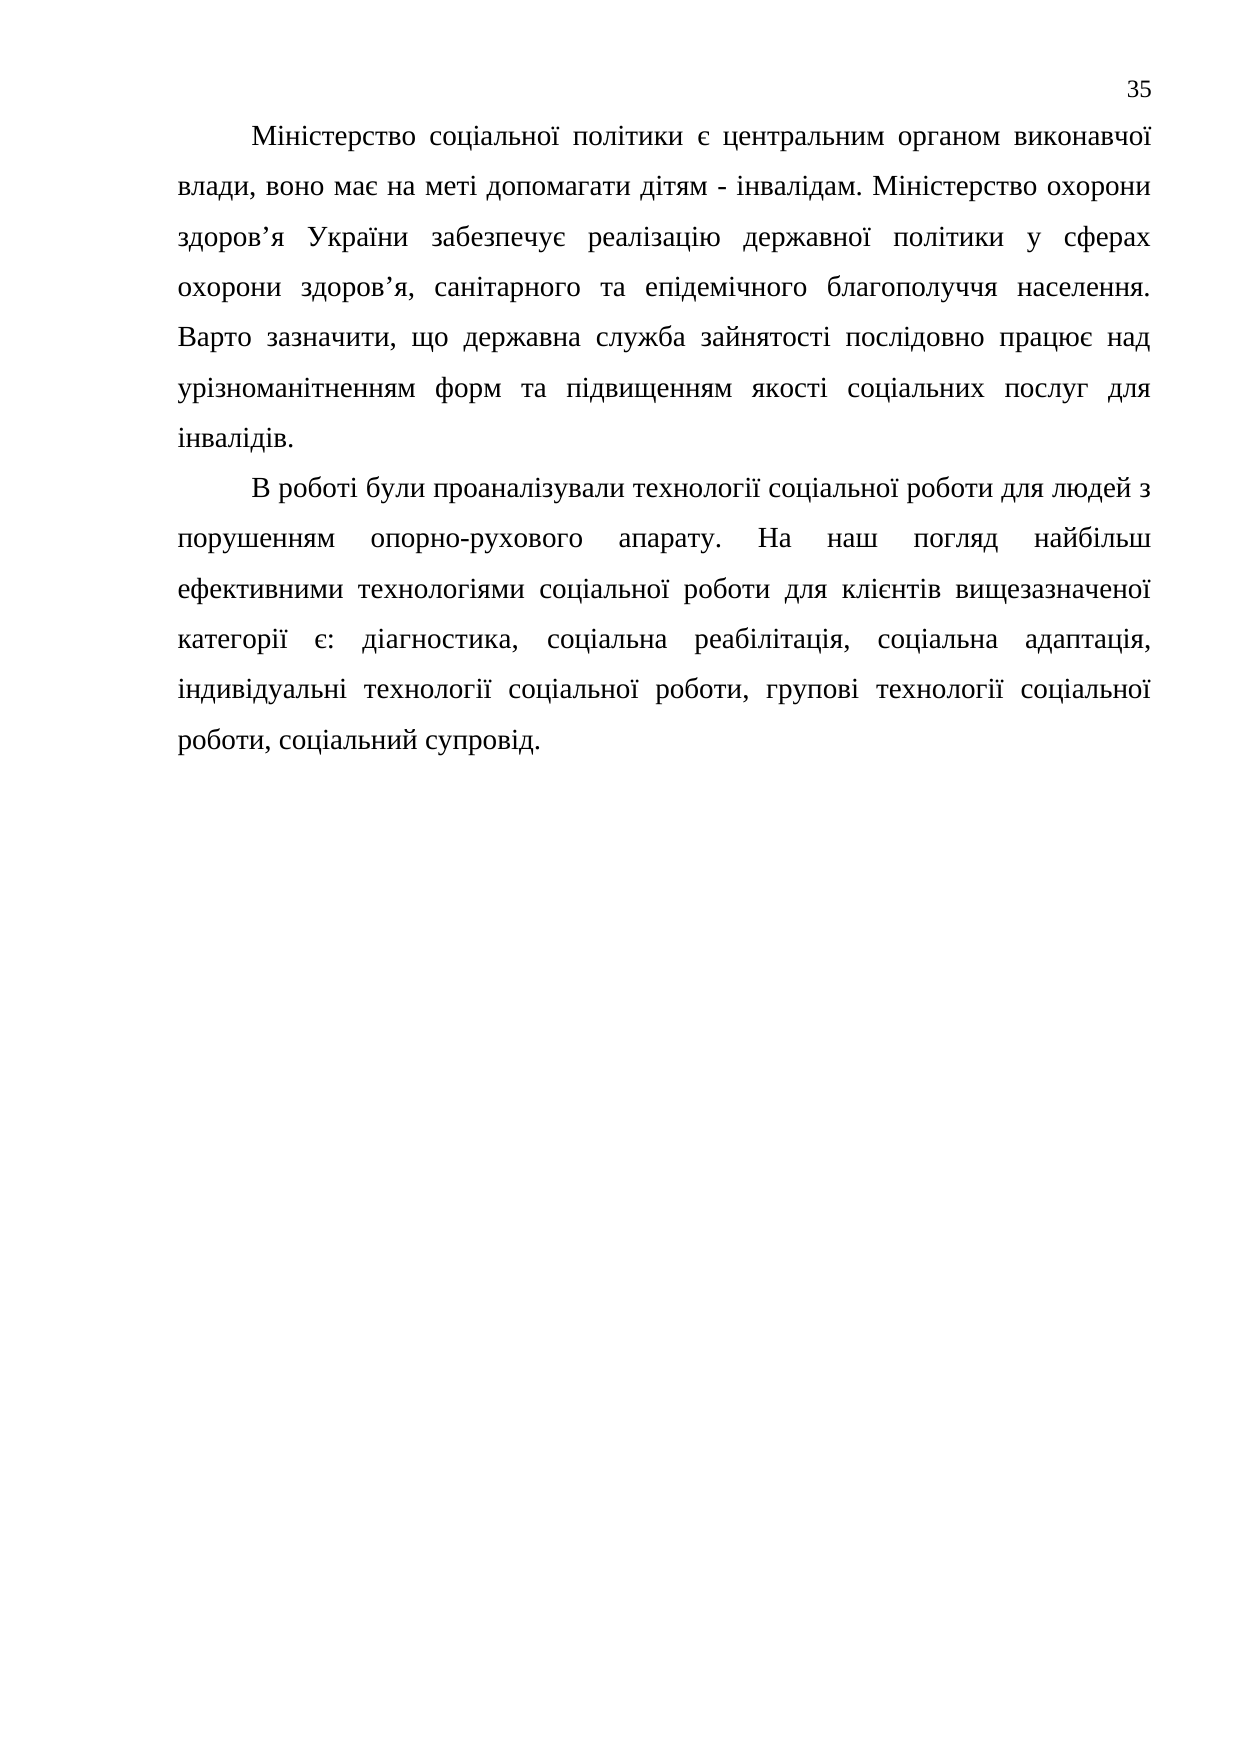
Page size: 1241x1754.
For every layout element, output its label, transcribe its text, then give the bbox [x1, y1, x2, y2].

text Міністерство соціальної політики є центральним органом виконавчої влади, воно має на меті допомагати дітям - інвалідам. Міністерство охорони здоров’я України забезпечує реалізацію державної політики у сферах охорони здоров’я, санітарного та епідемічного благополуччя населення. Варто зазначити, що державна служба зайнятості послідовно працює над урізноманітненням форм та підвищенням якості соціальних послуг для інвалідів. [177, 118, 1152, 453]
text В роботі були проаналізували технології соціальної роботи для людей з порушенням опорно-рухового апарату. На наш погляд найбільш ефективними технологіями соціальної роботи для клієнтів вищезазначеної категорії є: діагностика, соціальна реабілітація, соціальна адаптація, індивідуальні технології соціальної роботи, групові технології соціальної роботи, соціальний супровід. [177, 470, 1152, 755]
